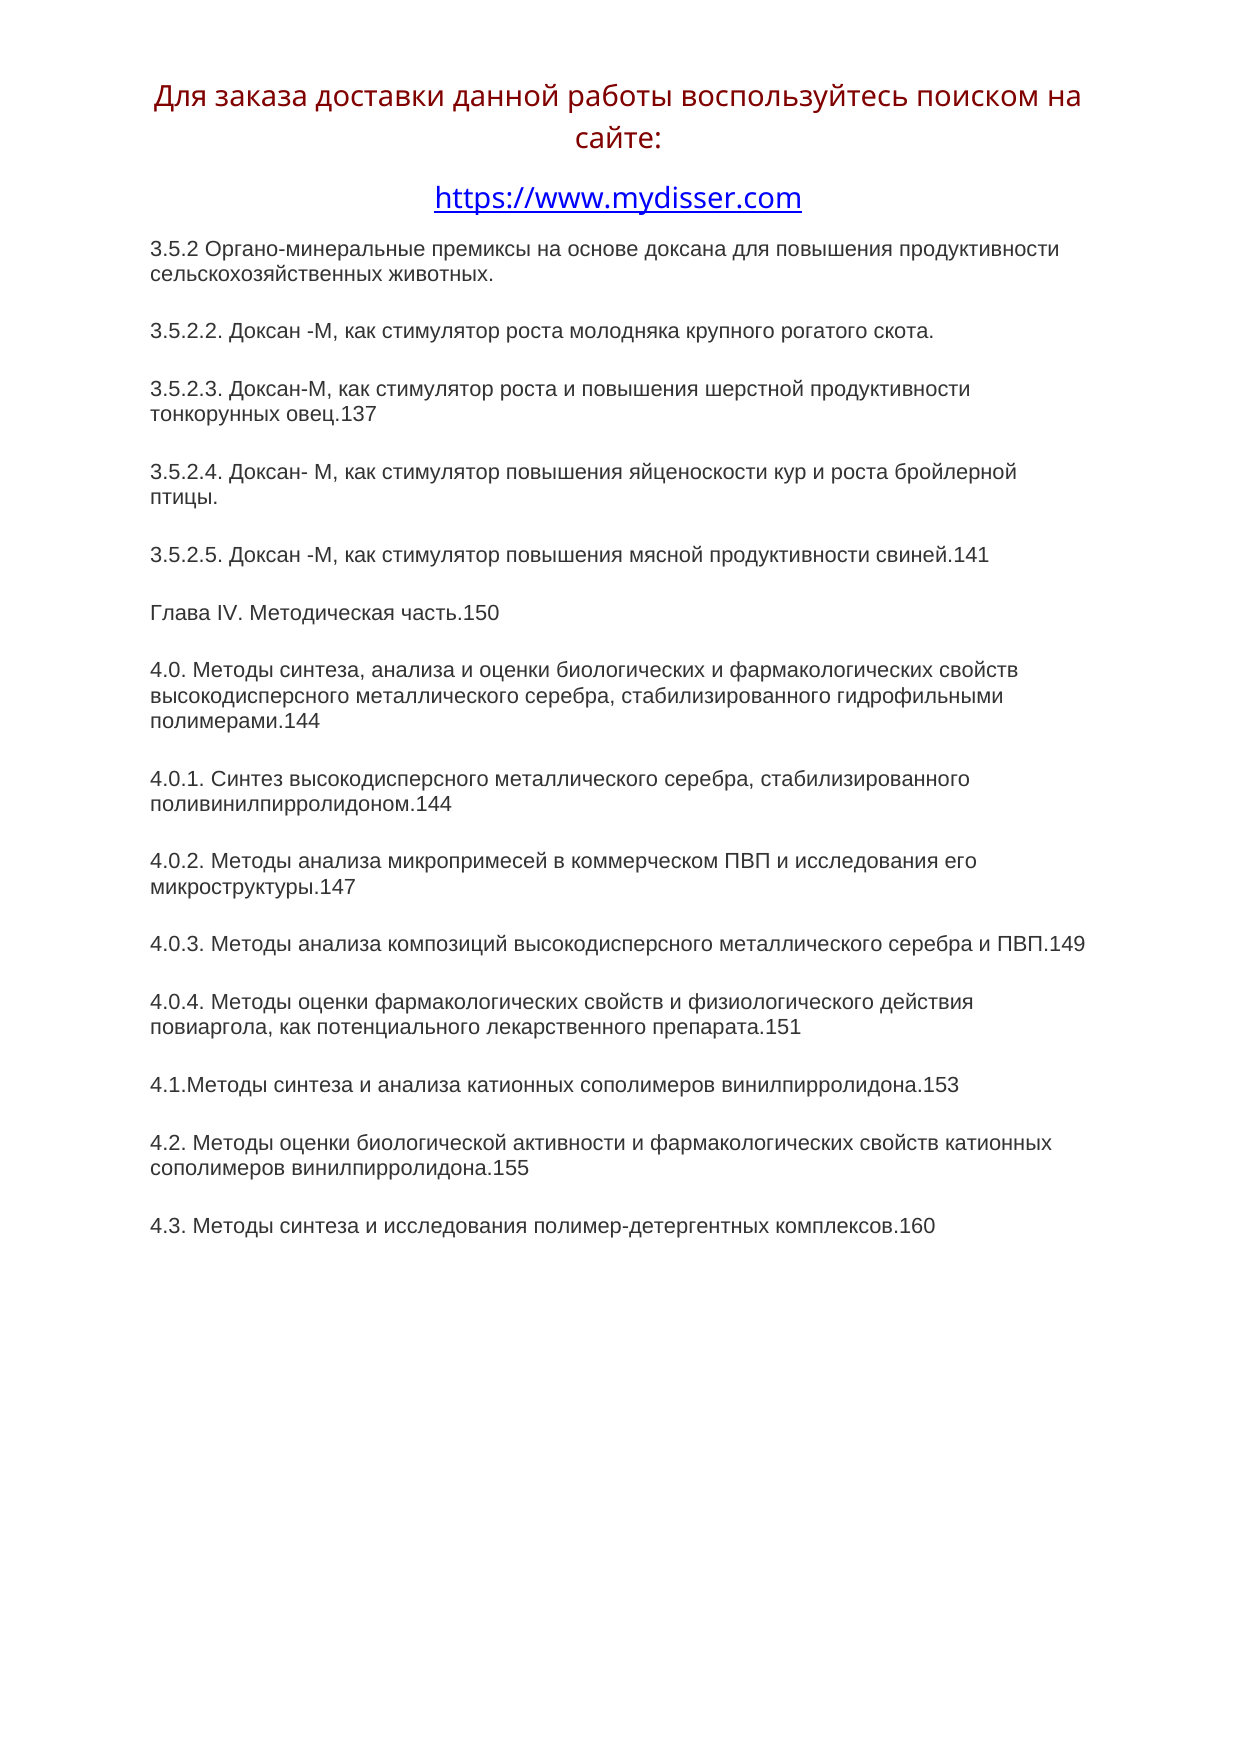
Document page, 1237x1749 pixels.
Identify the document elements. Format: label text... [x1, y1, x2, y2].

text 4.0.4. Методы оценки фармакологических свойств и физиологического действия повиаргола, как потенциального лекарственного препарата.151 [150, 989, 1086, 1039]
text 3.5.2 Органо-минеральные премиксы на основе доксана для повышения продуктивности сельскохозяйственных животных. [150, 236, 1086, 286]
text 4.2. Методы оценки биологической активности и фармакологических свойств катионных сополимеров винилпирролидона.155 [150, 1130, 1086, 1180]
text 4.3. Методы синтеза и исследования полимер-детергентных комплексов.160 [150, 1213, 1086, 1238]
text 3.5.2.4. Доксан- М, как стимулятор повышения яйценоскости кур и роста бройлерной птицы. [150, 459, 1086, 509]
text 4.0. Методы синтеза, анализа и оценки биологических и фармакологических свойств высокодисперсного металлического серебра, стабилизированного гидрофильными полимерами.144 [150, 657, 1086, 733]
text 3.5.2.5. Доксан -М, как стимулятор повышения мясной продуктивности свиней.141 [150, 542, 1086, 567]
text Глава IV. Методическая часть.150 [150, 600, 1086, 625]
text 4.1.Методы синтеза и анализа катионных сополимеров винилпирролидона.153 [150, 1072, 1086, 1097]
text 4.0.2. Методы анализа микропримесей в коммерческом ПВП и исследования его микроструктуры.147 [150, 848, 1086, 899]
text 4.0.3. Методы анализа композиций высокодисперсного металлического серебра и ПВП.149 [150, 931, 1086, 957]
text 3.5.2.2. Доксан -М, как стимулятор роста молодняка крупного рогатого скота. [150, 318, 1086, 344]
text 3.5.2.3. Доксан-М, как стимулятор роста и повышения шерстной продуктивности тонкорунных овец.137 [150, 376, 1086, 427]
text 4.0.1. Синтез высокодисперсного металлического серебра, стабилизированного поливинилпирролидоном.144 [150, 766, 1086, 816]
